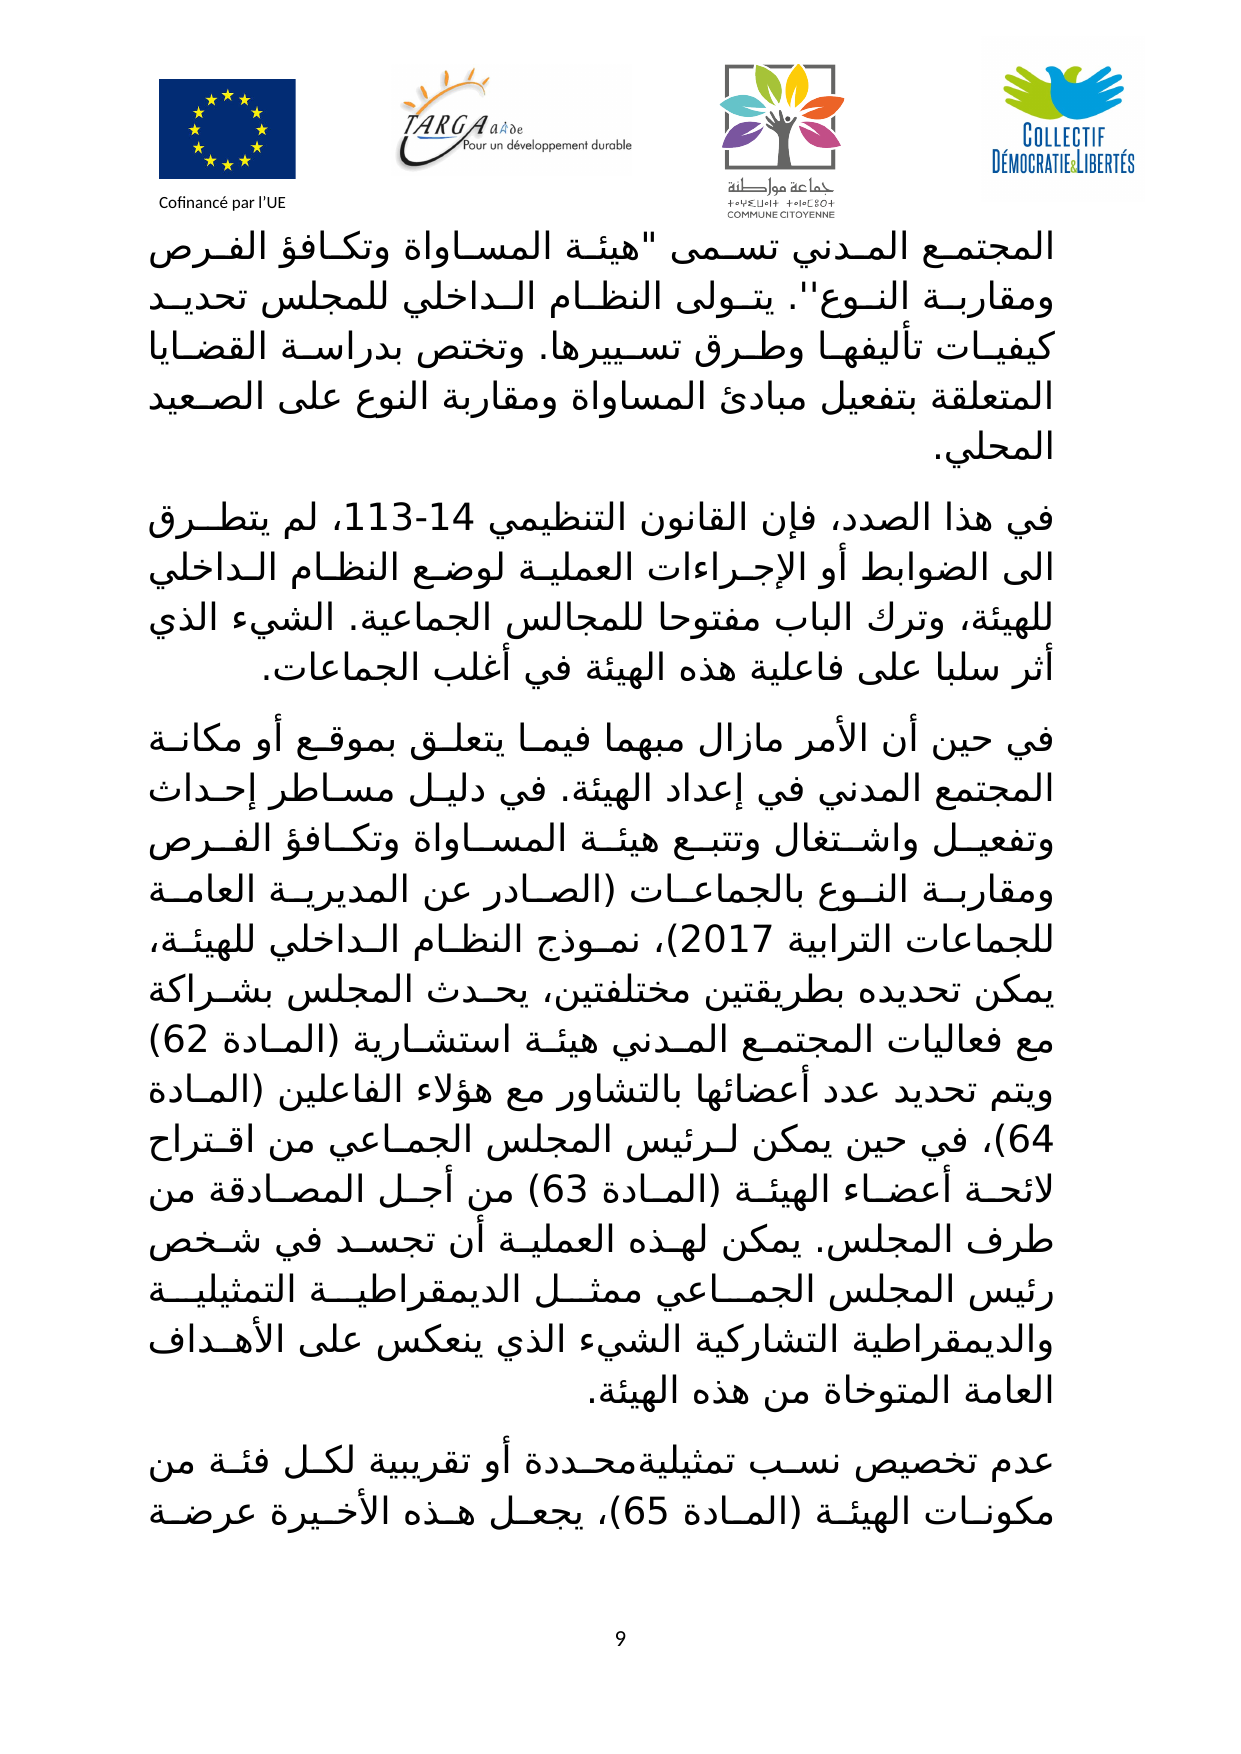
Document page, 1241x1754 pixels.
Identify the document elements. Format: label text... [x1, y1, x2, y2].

picture [391, 64, 632, 176]
text في هذا الصدد، فإن القانون التنظيمي 14-113، لم يتطرق الى الضوابط أو الإجراءات العملية لوضع النظام الداخلي للهيئة، وترك الباب مفتوحا للمجالس الجماعية. الشيء الذي أثر سلبا على فاعلية هذه الهيئة في أغلب الجماعات. [148, 496, 1055, 689]
picture [981, 36, 1146, 202]
text في حين أن الأمر مازال مبهما فيما يتعلق بموقع أو مكانة المجتمع المدني في إعداد الهيئة. في دليل مساطر إحداث وتفعيل واشتغال وتتبع هيئة المساواة وتكافؤ الفرص ومقاربة النوع بالجماعات (الصادر عن المديرية العامة للجماعات الترابية 2017)، نموذج النظام الداخلي للهيئة، يمكن تحديده بطريقتين مختلفتين، يحدث المجلس بشراكة مع فعاليات المجتمع المدني هيئة استشارية (المادة 62) ويتم تحديد عدد أعضائها بالتشاور مع هؤلاء الفاعلين (المادة 64)، في حين يمكن لرئيس المجلس الجماعي من اقتراح لائحة أعضاء الهيئة (المادة 63) من أجل المصادقة من طرف المجلس. يمكن لهذه العملية أن تجسد في شخص رئيس المجلس الجماعي ممثل الديمقراطية التمثيلية والديمقراطية التشاركية الشيء الذي ينعكس على الأهداف العامة المتوخاة من هذه الهيئة. [148, 717, 1055, 1412]
picture [719, 64, 845, 218]
